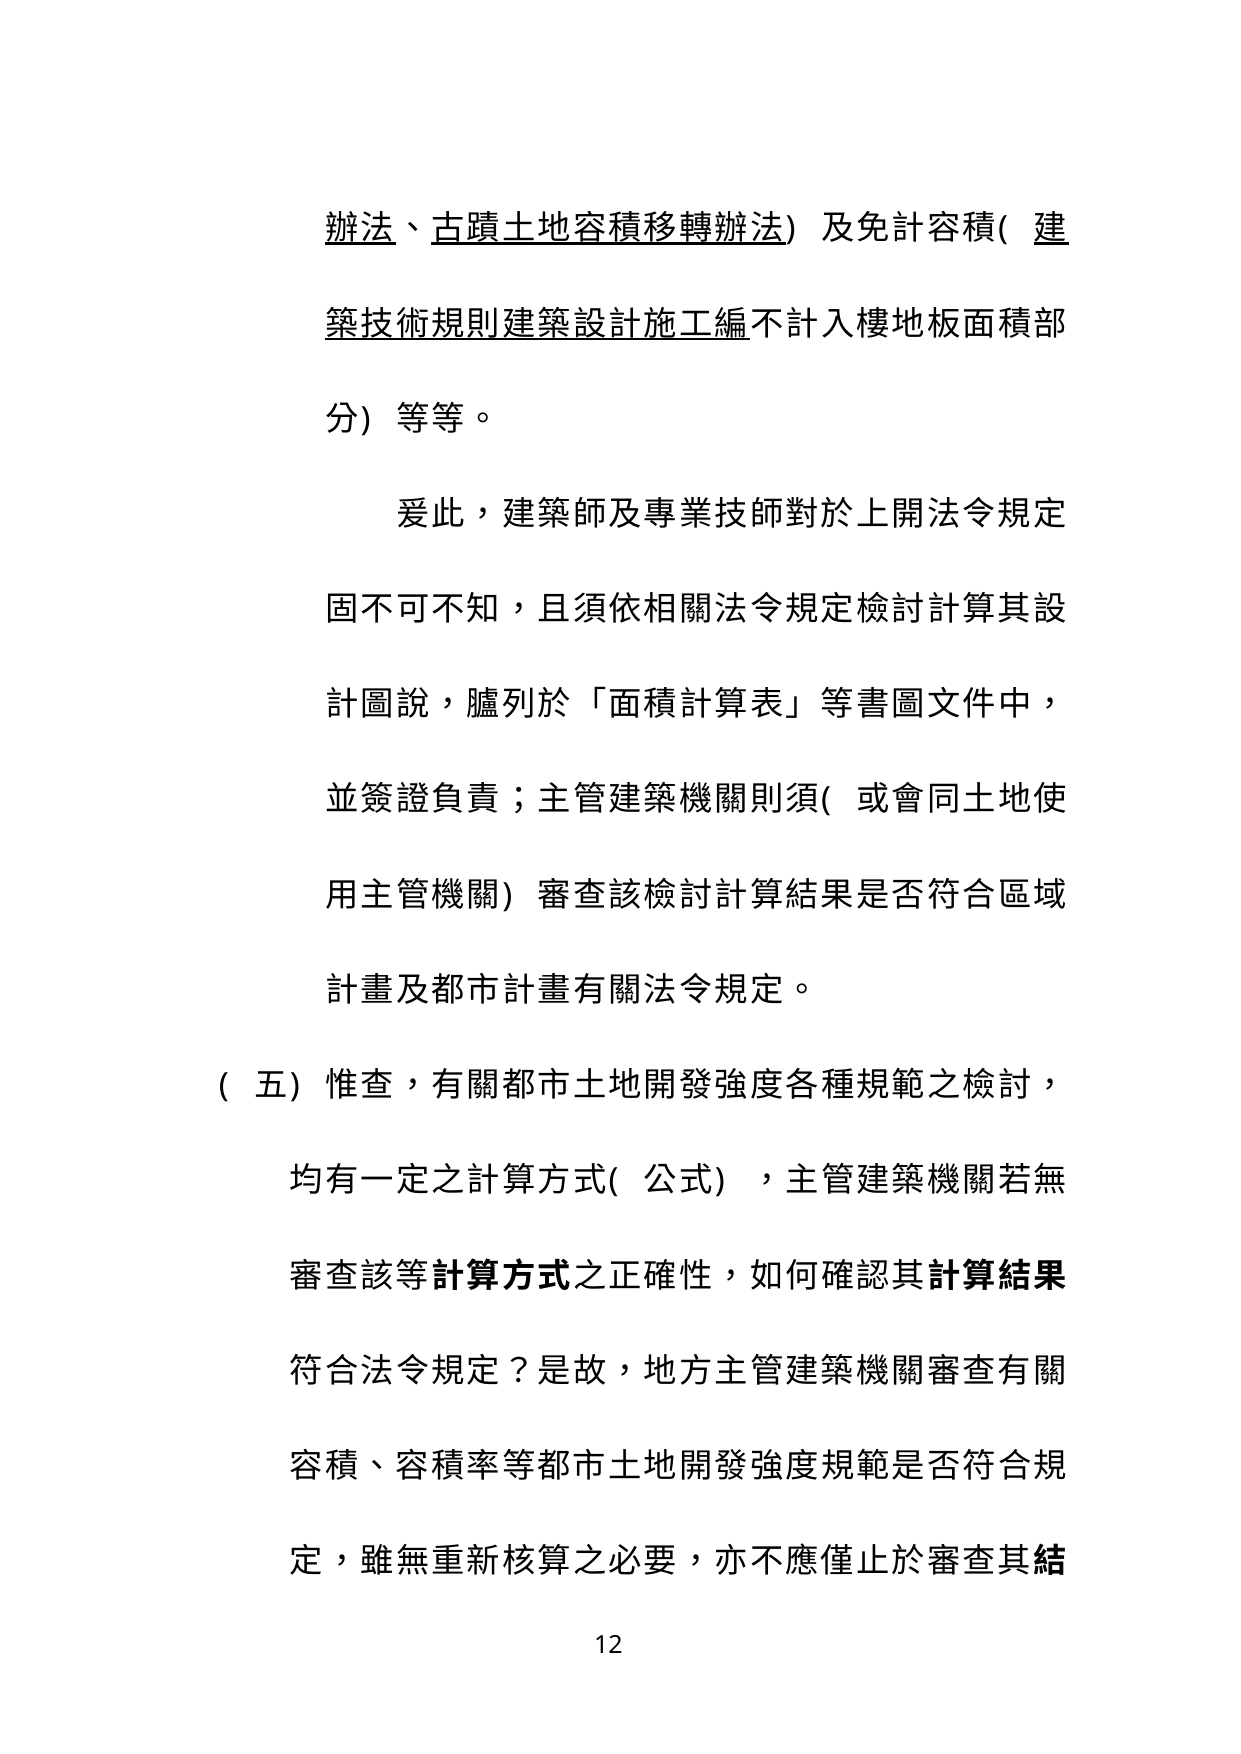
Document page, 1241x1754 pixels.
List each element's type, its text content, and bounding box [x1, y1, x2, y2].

subtitle 各種容積獎勵(都市更新建築容積獎勵辦法、大眾捷運系統土地開發辦法、臺北市土地使用分區管制自治條例第11章綜合設計放寬規定與容積獎勵規定)、容積移轉(都市計畫容積移轉實施辦法、古蹟土地容積移轉辦法)及免計容積(建築技術規則建築設計施工編不計入樓地板面積部分)等等。 [254, 178, 1069, 463]
text 爰此，建築師及專業技師對於上開法令規定固不可不知，且須依相關法令規定檢討計算其設計圖說，臚列於「面積計算表」等書圖文件中，並簽證負責；主管建築機關則須(或會同土地使用主管機關)審查該檢討計算結果是否符合區域計畫及都市計畫有關法令規定。 [289, 463, 1069, 1034]
